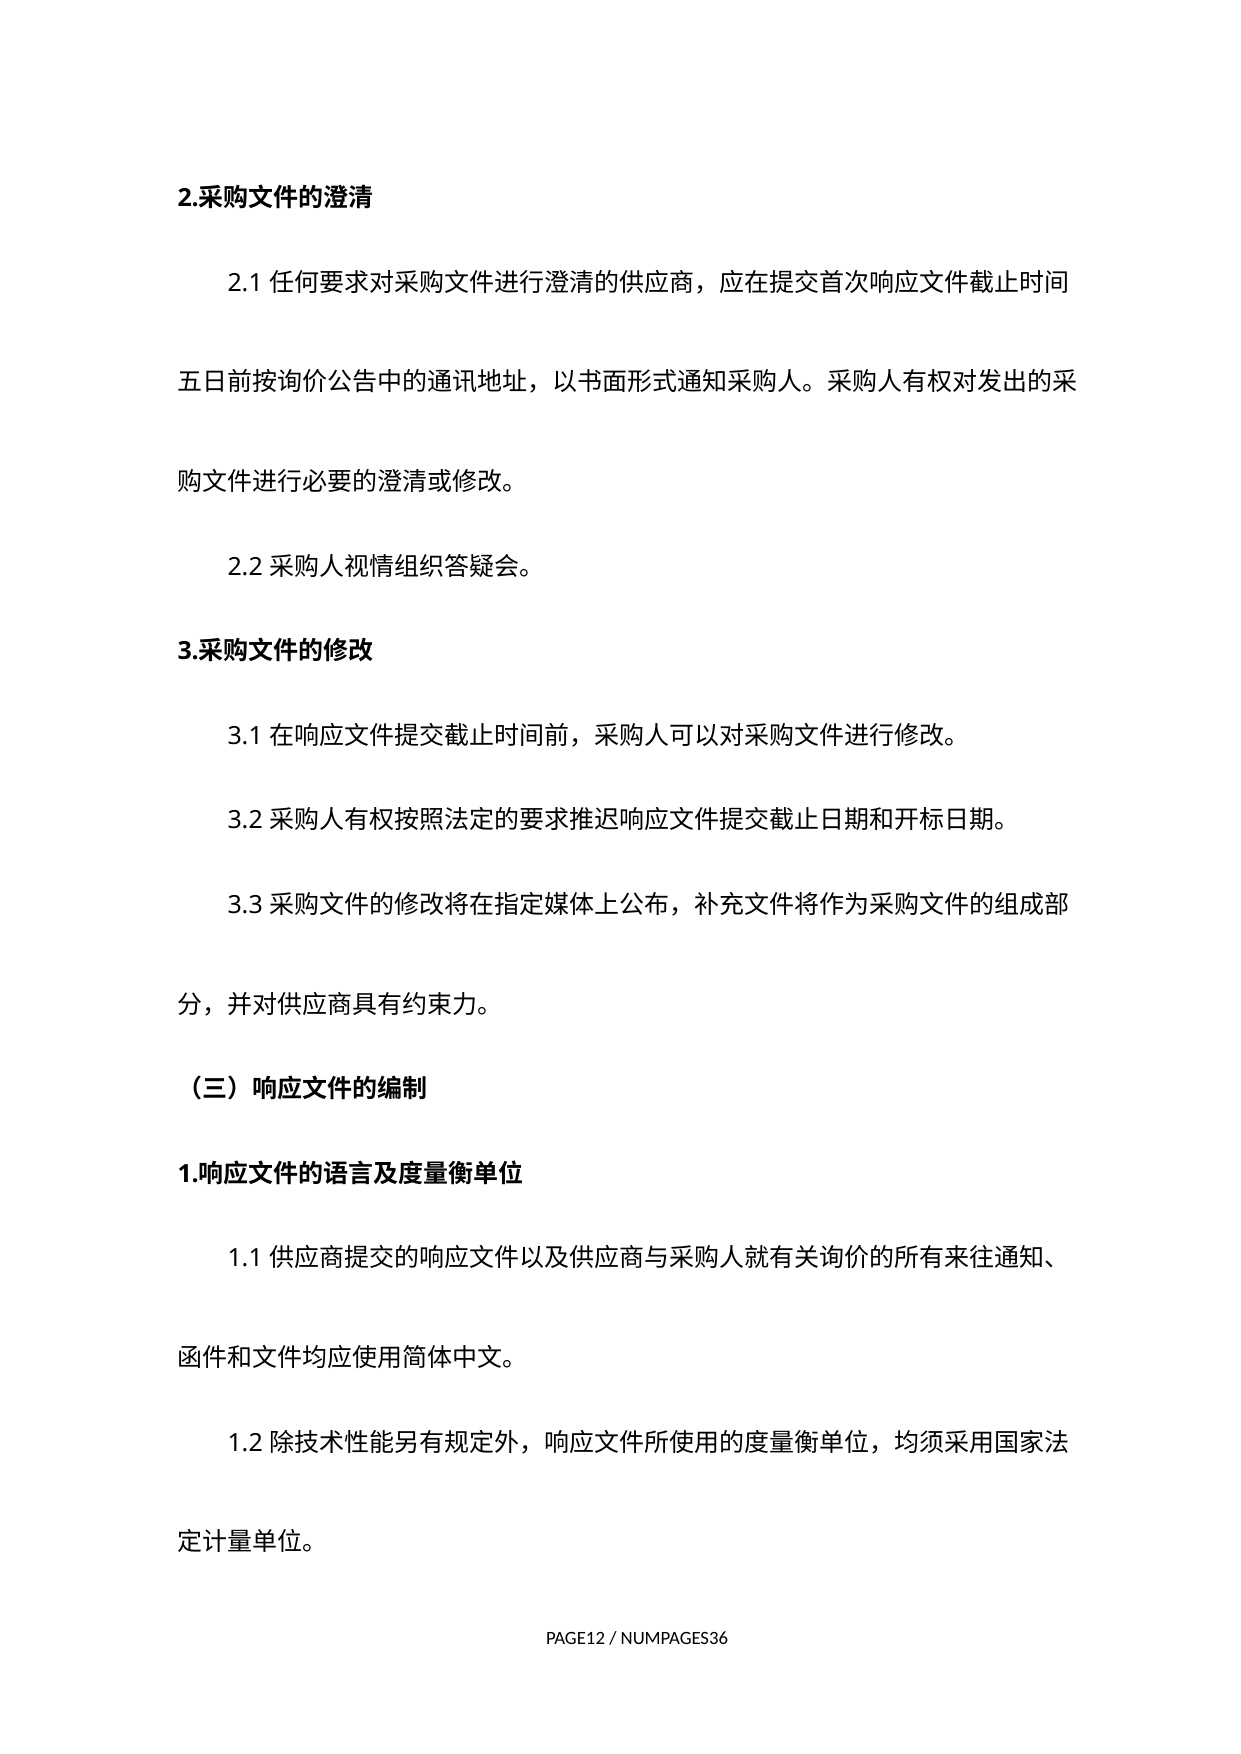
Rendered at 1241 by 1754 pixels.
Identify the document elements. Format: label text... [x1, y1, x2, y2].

subtitle 2.采购文件的澄清 [177, 162, 1092, 229]
text 3.1 在响应文件提交截止时间前，采购人可以对采购文件进行修改。 [177, 700, 1092, 767]
text 1.2 除技术性能另有规定外，响应文件所使用的度量衡单位，均须采用国家法定计量单位。 [177, 1407, 1092, 1573]
text 2.1 任何要求对采购文件进行澄清的供应商，应在提交首次响应文件截止时间五日前按询价公告中的通讯地址，以书面形式通知采购人。采购人有权对发出的采购文件进行必要的澄清或修改。 [177, 247, 1092, 513]
subtitle 1.响应文件的语言及度量衡单位 [177, 1138, 1092, 1205]
subtitle （三）响应文件的编制 [177, 1054, 1092, 1120]
text 1.1 供应商提交的响应文件以及供应商与采购人就有关询价的所有来往通知、函件和文件均应使用简体中文。 [177, 1223, 1092, 1389]
text 3.3 采购文件的修改将在指定媒体上公布，补充文件将作为采购文件的组成部分，并对供应商具有约束力。 [177, 869, 1092, 1036]
text 2.2 采购人视情组织答疑会。 [177, 531, 1092, 597]
text 3.2 采购人有权按照法定的要求推迟响应文件提交截止日期和开标日期。 [177, 785, 1092, 851]
subtitle 3.采购文件的修改 [177, 616, 1092, 682]
